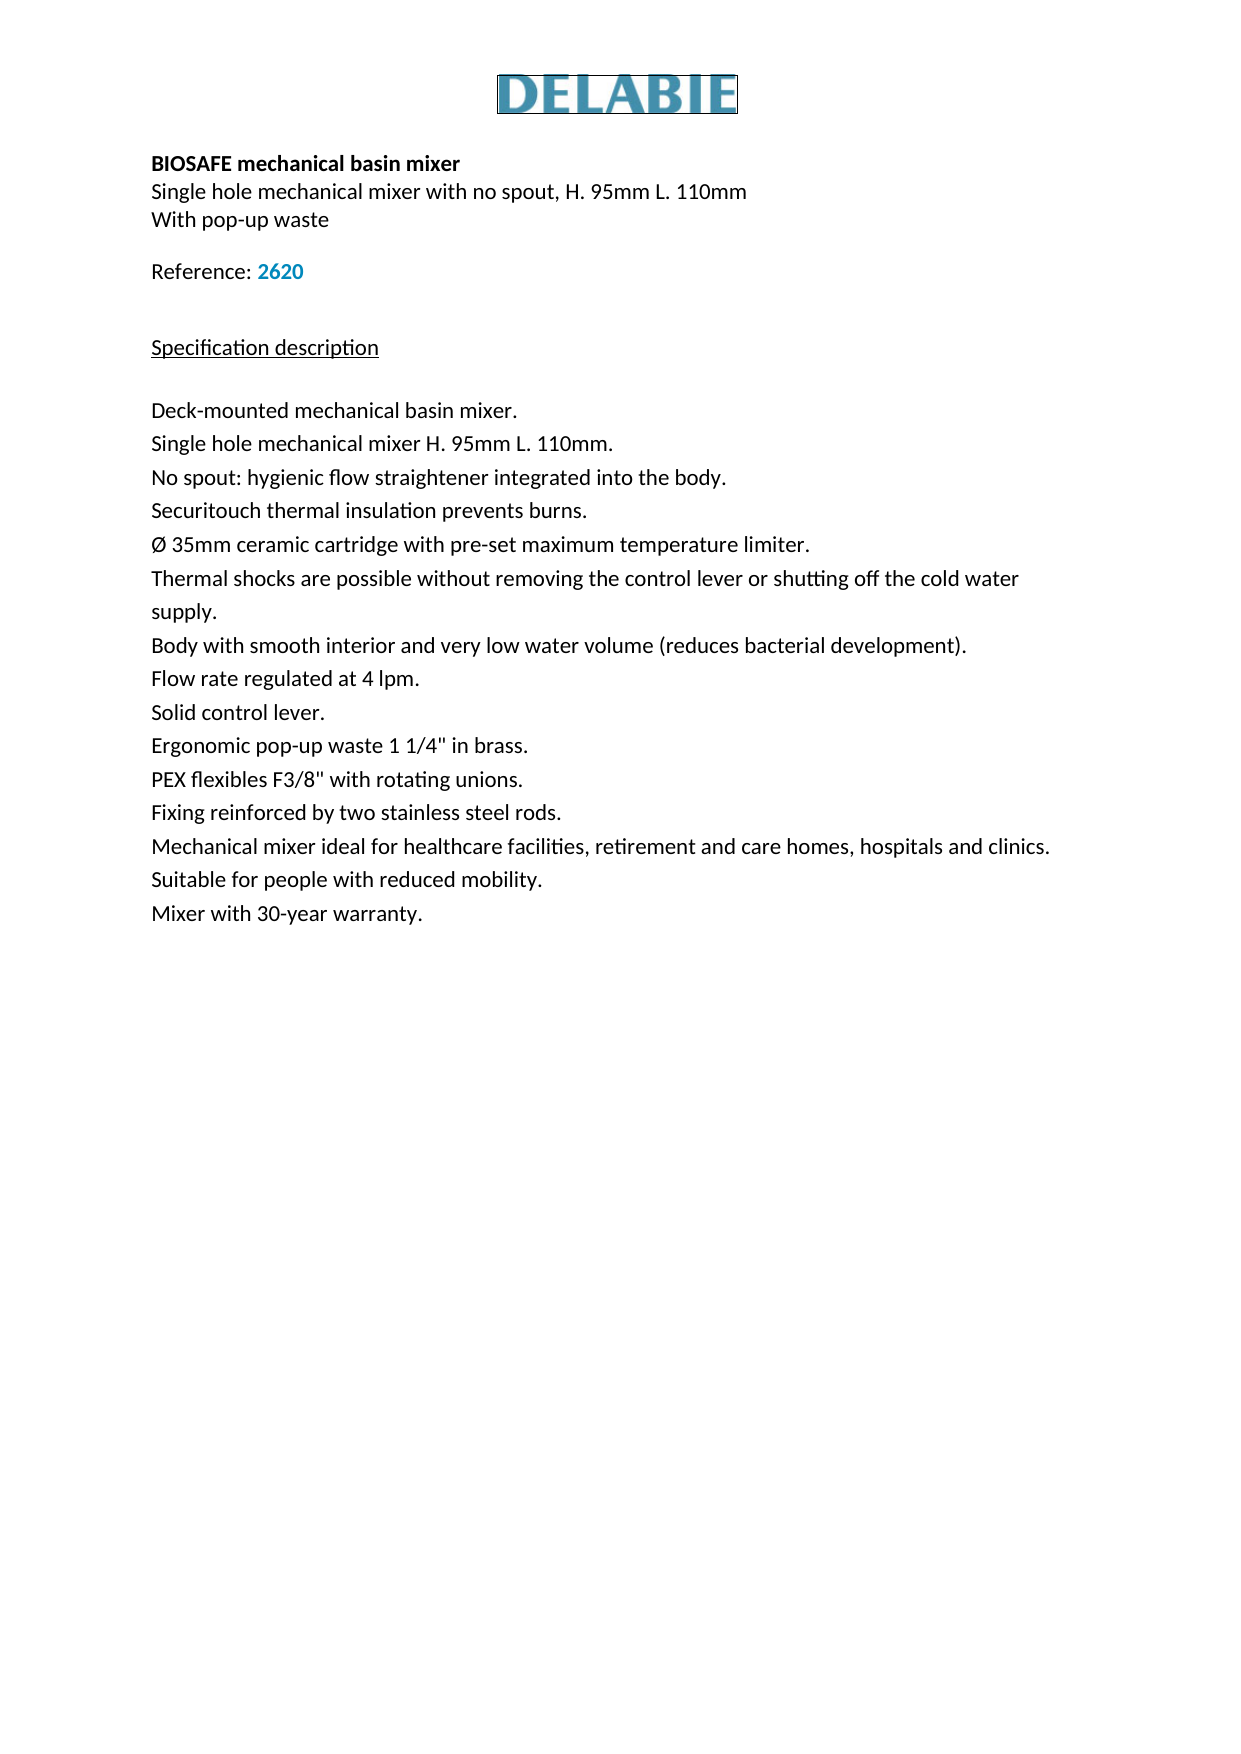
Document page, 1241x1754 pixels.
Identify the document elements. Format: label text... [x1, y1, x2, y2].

text Thermal shocks are possible without removing the control lever or shutting off the cold water supply. [151, 564, 1084, 625]
picture [498, 76, 737, 113]
text Reference: 2620 [151, 257, 1084, 285]
text Body with smooth interior and very low water volume (reduces bacterial development). [151, 631, 1084, 659]
text Specification description [151, 333, 1084, 361]
text Suitable for people with reduced mobility. [151, 866, 1084, 894]
text Ø 35mm ceramic cartridge with pre-set maximum temperature limiter. [151, 530, 1084, 558]
text Fixing reinforced by two stainless steel rods. [151, 798, 1084, 827]
text Mixer with 30-year warranty. [151, 899, 1084, 927]
text No spout: hygienic flow straightener integrated into the body. [151, 463, 1084, 491]
text Deck-mounted mechanical basin mixer. [151, 396, 1084, 424]
text Flow rate regulated at 4 lpm. [151, 664, 1084, 692]
text Single hole mechanical mixer with no spout, H. 95mm L. 110mm [151, 177, 1084, 205]
text Solid control lever. [151, 698, 1084, 726]
text Mechanical mixer ideal for healthcare facilities, retirement and care homes, hospitals and clinics. [151, 832, 1084, 860]
text PEX flexibles F3/8" with rotating unions. [151, 765, 1084, 793]
text Single hole mechanical mixer H. 95mm L. 110mm. [151, 429, 1084, 458]
text With pop-up waste [151, 205, 1084, 233]
text BIOSAFE mechanical basin mixer [151, 149, 1084, 177]
text Ergonomic pop-up waste 1 1/4" in brass. [151, 731, 1084, 759]
text Securitouch thermal insulation prevents burns. [151, 497, 1084, 525]
